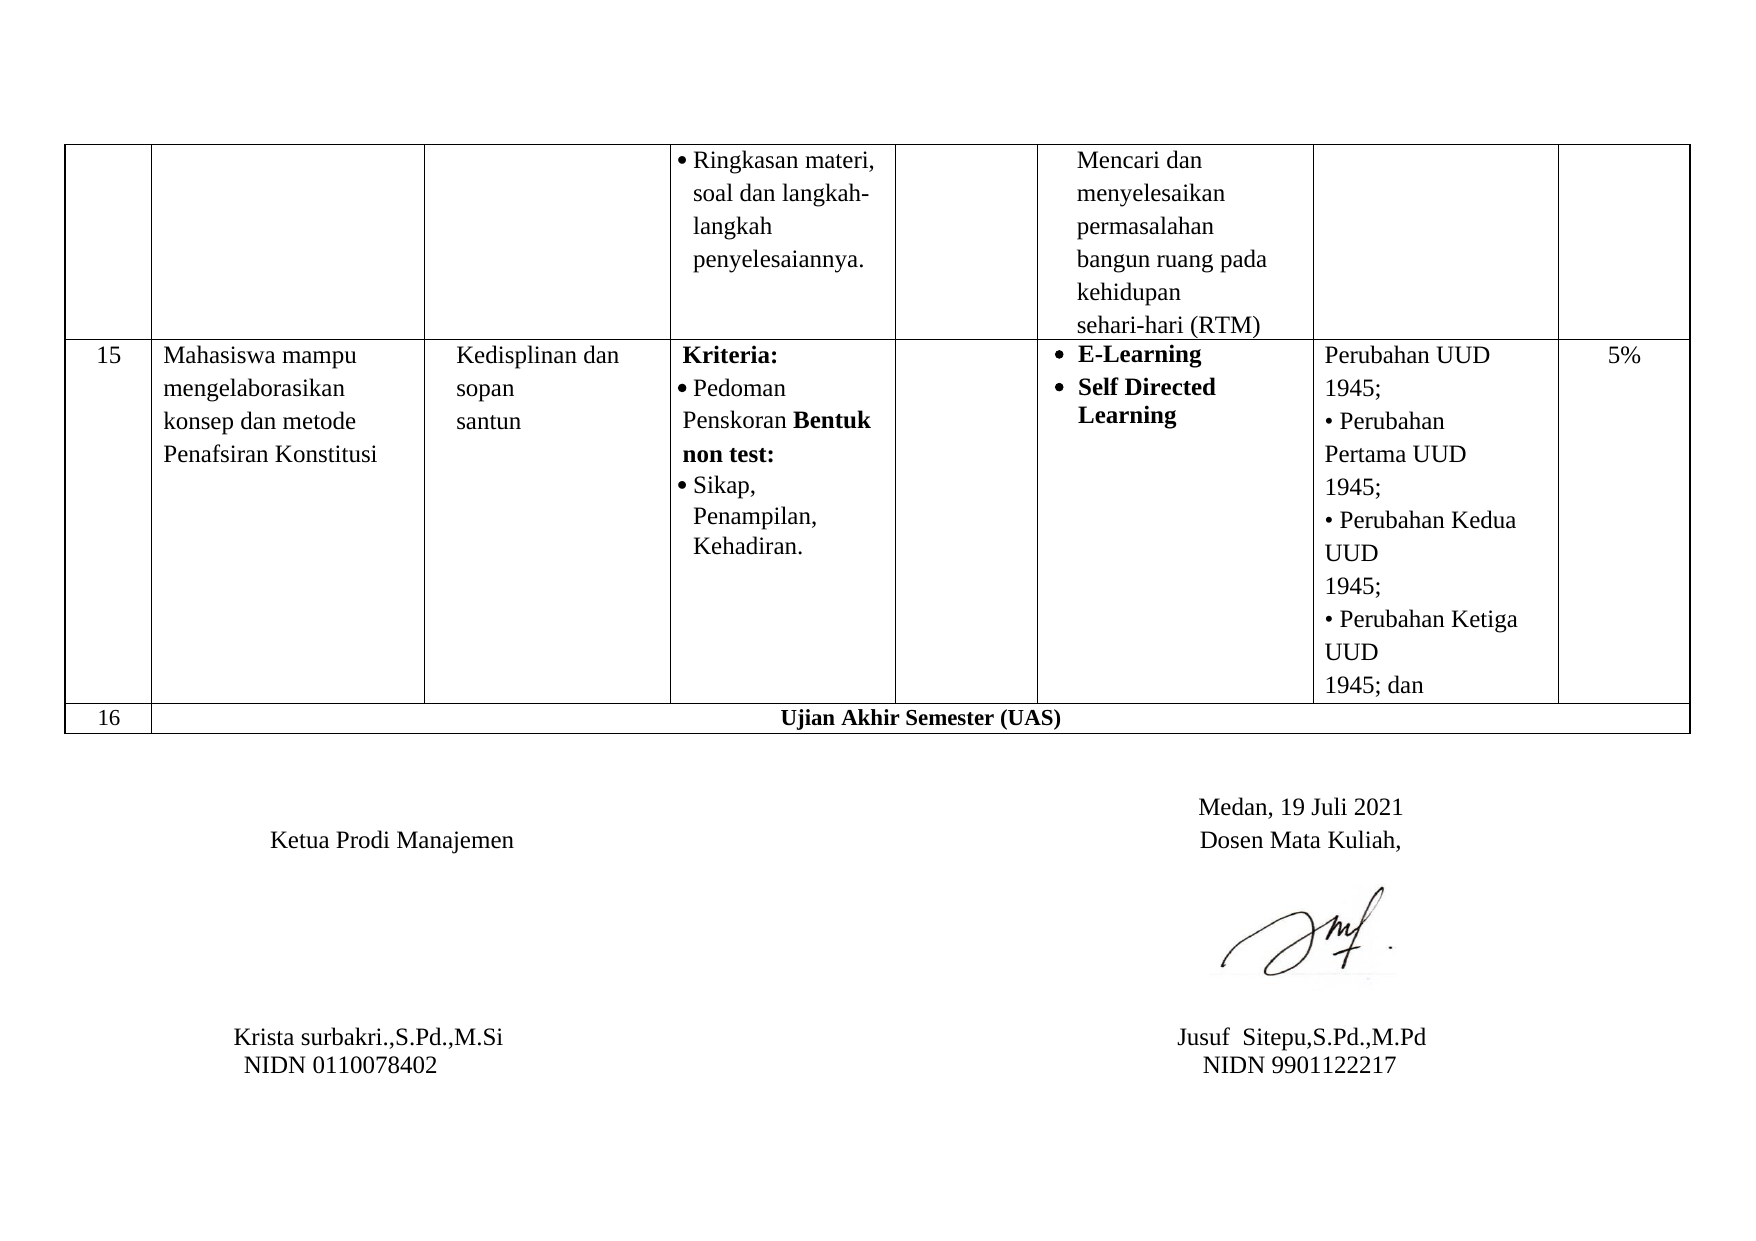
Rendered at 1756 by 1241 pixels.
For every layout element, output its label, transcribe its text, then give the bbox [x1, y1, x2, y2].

table_header Mencari dan menyelesaikan permasalahan bangun ruang pada kehidupan sehari-hari (RTM) [1038, 145, 1313, 339]
table_cell 5% [1559, 340, 1689, 703]
table_cell Ujian Akhir Semester (UAS) [152, 704, 1689, 733]
text Krista surbakri.,S.Pd.,M.Si Jusuf Sitepu,S.Pd.,M.Pd [52, 1022, 1703, 1051]
table_header Ringkasan materi, soal dan langkah-langkah penyelesaiannya. [671, 145, 895, 339]
table_cell Kedisplinan dan sopan santun [425, 340, 670, 703]
table_cell Mahasiswa mampu mengelaborasikan konsep dan metode Penafsiran Konstitusi [152, 340, 424, 703]
table_header [152, 145, 424, 339]
table_header [425, 145, 670, 339]
table_cell 16 [66, 704, 151, 733]
picture [1209, 884, 1397, 991]
table_header [1314, 145, 1558, 339]
table_header [896, 145, 1037, 339]
table_cell Kriteria: Pedoman Penskoran Bentuk non test: Sikap, Penampilan, Kehadiran. [671, 340, 895, 703]
text NIDN 0110078402 NIDN 9901122217 [237, 1051, 1465, 1079]
table_cell Perubahan UUD 1945; • Perubahan Pertama UUD 1945; • Perubahan Kedua UUD 1945; • Perubahan Ketiga UUD 1945; dan [1314, 340, 1558, 703]
text Medan, 19 Juli 2021 [52, 792, 1403, 821]
text Ketua Prodi Manajemen Dosen Mata Kuliah, [52, 825, 1401, 853]
table_cell [896, 340, 1037, 703]
table_header [1559, 145, 1689, 339]
table_cell 15 [66, 340, 151, 703]
table_header [66, 145, 151, 339]
table_cell E-Learning Self Directed Learning [1038, 340, 1313, 703]
